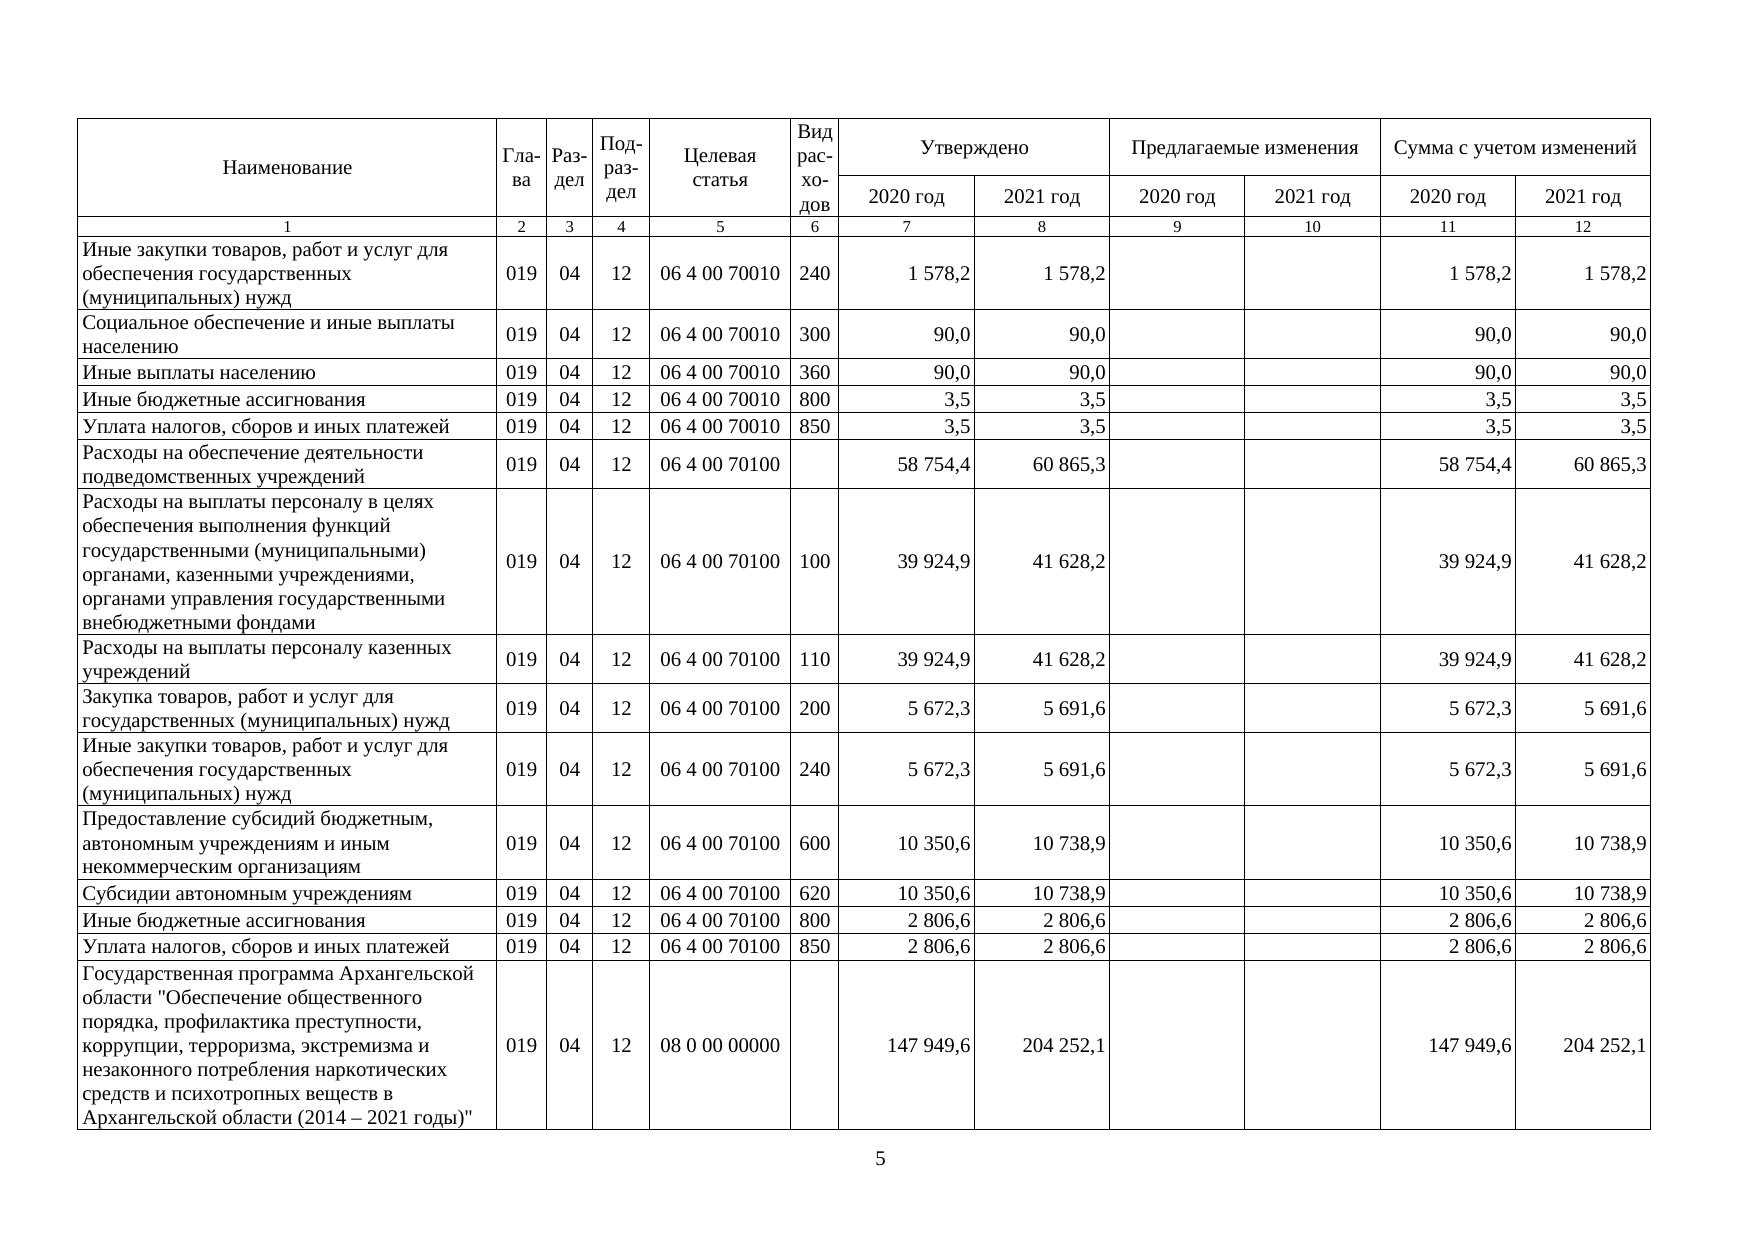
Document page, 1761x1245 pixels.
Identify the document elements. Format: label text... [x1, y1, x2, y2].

table_cell 019 [497, 359, 546, 385]
table_cell 10 350,6 [839, 806, 974, 878]
table_cell 12 [593, 440, 649, 488]
table_cell Субсидии автономным учреждениям [78, 880, 496, 906]
table_cell 90,0 [1381, 359, 1515, 385]
table_cell 3,5 [1381, 386, 1515, 412]
table_cell 06 4 00 70100 [650, 684, 790, 732]
table_cell 06 4 00 70010 [650, 310, 790, 358]
table_cell Расходы на выплаты персоналу казенных учреждений [78, 635, 496, 683]
table_cell 58 754,4 [1381, 440, 1515, 488]
table_cell 204 252,1 [975, 961, 1109, 1129]
table_cell 019 [497, 907, 546, 932]
table_cell 9 [1110, 217, 1244, 236]
table_cell [1245, 359, 1380, 385]
table_cell 12 [593, 733, 649, 805]
table_cell 41 628,2 [975, 635, 1109, 683]
table_cell 620 [791, 880, 838, 906]
table_cell 06 4 00 70100 [650, 635, 790, 683]
table_cell [1110, 961, 1244, 1129]
table_header Целевая статья [650, 119, 790, 216]
table_header Раз- дел [547, 119, 592, 216]
table_cell 5 672,3 [839, 684, 974, 732]
table_cell 04 [547, 907, 592, 932]
table_cell 60 865,3 [975, 440, 1109, 488]
table_cell 06 4 00 70010 [650, 413, 790, 439]
table_cell 2 [497, 217, 546, 236]
table_cell 2 806,6 [1516, 907, 1650, 932]
table_cell 7 [839, 217, 974, 236]
table_cell 90,0 [1381, 310, 1515, 358]
table_cell Иные бюджетные ассигнования [78, 907, 496, 932]
table_cell Уплата налогов, сборов и иных платежей [78, 413, 496, 439]
table_cell 5 691,6 [1516, 733, 1650, 805]
table_cell 2021 год [1245, 176, 1380, 216]
table_cell 41 628,2 [975, 489, 1109, 634]
table_cell 019 [497, 961, 546, 1129]
table_cell 019 [497, 413, 546, 439]
table_cell 39 924,9 [839, 635, 974, 683]
table_cell 019 [497, 440, 546, 488]
table_cell 04 [547, 413, 592, 439]
table_cell 04 [547, 440, 592, 488]
table_cell 06 4 00 70100 [650, 880, 790, 906]
table_cell 90,0 [975, 310, 1109, 358]
table_cell 06 4 00 70100 [650, 907, 790, 932]
table_cell 2021 год [975, 176, 1109, 216]
table_cell 12 [593, 635, 649, 683]
table_cell 600 [791, 806, 838, 878]
table_cell 019 [497, 880, 546, 906]
table_cell [1110, 386, 1244, 412]
table_cell 3 [547, 217, 592, 236]
table_cell 147 949,6 [1381, 961, 1515, 1129]
table_cell 06 4 00 70010 [650, 237, 790, 309]
table_cell 019 [497, 386, 546, 412]
table_cell 04 [547, 684, 592, 732]
table_cell 5 691,6 [975, 684, 1109, 732]
table_cell [1245, 934, 1380, 959]
table_cell 2 806,6 [975, 907, 1109, 932]
table_cell 019 [497, 806, 546, 878]
table_cell 019 [497, 237, 546, 309]
table_cell 5 672,3 [1381, 684, 1515, 732]
table_cell 60 865,3 [1516, 440, 1650, 488]
table_cell [1245, 684, 1380, 732]
table_cell 5 691,6 [1516, 684, 1650, 732]
table_cell 019 [497, 733, 546, 805]
table_cell 019 [497, 635, 546, 683]
table_cell [1245, 806, 1380, 878]
table_cell [1110, 489, 1244, 634]
table_cell 3,5 [1516, 386, 1650, 412]
table_cell 58 754,4 [839, 440, 974, 488]
table_cell 019 [497, 489, 546, 634]
table_cell [1245, 237, 1380, 309]
table_cell 019 [497, 684, 546, 732]
table_cell 04 [547, 635, 592, 683]
table_cell 5 691,6 [975, 733, 1109, 805]
table_cell [1110, 413, 1244, 439]
table_cell 2 806,6 [839, 934, 974, 959]
table_cell [1245, 733, 1380, 805]
table_cell [1110, 806, 1244, 878]
table_cell Иные бюджетные ассигнования [78, 386, 496, 412]
table_cell 04 [547, 934, 592, 959]
table_cell 3,5 [975, 413, 1109, 439]
table_cell 11 [1381, 217, 1515, 236]
table_cell 110 [791, 635, 838, 683]
table_cell [1245, 310, 1380, 358]
table_cell 04 [547, 386, 592, 412]
table_cell 360 [791, 359, 838, 385]
table_cell 800 [791, 907, 838, 932]
table_cell 2021 год [1516, 176, 1650, 216]
table_cell Уплата налогов, сборов и иных платежей [78, 934, 496, 959]
table_cell [1245, 413, 1380, 439]
table_cell 12 [593, 386, 649, 412]
table_cell 04 [547, 489, 592, 634]
table_cell 08 0 00 00000 [650, 961, 790, 1129]
table_cell 147 949,6 [839, 961, 974, 1129]
table_cell 850 [791, 413, 838, 439]
table_cell [1110, 237, 1244, 309]
table_cell 1 578,2 [1516, 237, 1650, 309]
table_cell 10 [1245, 217, 1380, 236]
table_cell Иные закупки товаров, работ и услуг для обеспечения государственных (муниципальных) нужд [78, 733, 496, 805]
table_cell [1110, 733, 1244, 805]
table_cell 90,0 [1516, 359, 1650, 385]
table_cell 12 [593, 237, 649, 309]
table_cell 04 [547, 359, 592, 385]
table_cell 12 [593, 907, 649, 932]
table_cell [1110, 684, 1244, 732]
table_cell 12 [1516, 217, 1650, 236]
table_cell 04 [547, 733, 592, 805]
table_cell 100 [791, 489, 838, 634]
table_cell 5 [650, 217, 790, 236]
table_cell [1245, 635, 1380, 683]
table_cell 2 806,6 [975, 934, 1109, 959]
table_cell 12 [593, 880, 649, 906]
table_cell Иные закупки товаров, работ и услуг для обеспечения государственных (муниципальных) нужд [78, 237, 496, 309]
table_cell 3,5 [1381, 413, 1515, 439]
table_cell 10 738,9 [1516, 880, 1650, 906]
table_cell 39 924,9 [1381, 635, 1515, 683]
table_cell 06 4 00 70010 [650, 386, 790, 412]
table_cell 3,5 [839, 386, 974, 412]
table_header Утверждено [839, 119, 1109, 175]
table_cell 12 [593, 806, 649, 878]
table_cell 12 [593, 359, 649, 385]
table_header Гла- ва [497, 119, 546, 216]
table_cell Расходы на выплаты персоналу в целях обеспечения выполнения функций государственными (муниципальными) органами, казенными учреждениями, органами управления государственными внебюджетными фондами [78, 489, 496, 634]
table_cell 12 [593, 413, 649, 439]
table_header Вид рас- хо- дов [791, 119, 838, 216]
table_cell 90,0 [975, 359, 1109, 385]
table_cell 06 4 00 70100 [650, 489, 790, 634]
table_cell [1110, 880, 1244, 906]
table_cell 10 350,6 [1381, 880, 1515, 906]
table_cell 300 [791, 310, 838, 358]
table_cell [1110, 440, 1244, 488]
table_cell 06 4 00 70010 [650, 359, 790, 385]
table_cell 3,5 [975, 386, 1109, 412]
table_cell 12 [593, 489, 649, 634]
table_cell 04 [547, 880, 592, 906]
table_cell [1245, 440, 1380, 488]
table_cell 6 [791, 217, 838, 236]
table_cell 90,0 [839, 359, 974, 385]
table_cell 10 350,6 [1381, 806, 1515, 878]
table_cell 3,5 [1516, 413, 1650, 439]
table_cell 90,0 [839, 310, 974, 358]
table_cell 2020 год [839, 176, 974, 216]
table_cell 5 672,3 [839, 733, 974, 805]
table_cell 800 [791, 386, 838, 412]
table_cell [1110, 359, 1244, 385]
table_cell Государственная программа Архангельской области "Обеспечение общественного порядка, профилактика преступности, коррупции, терроризма, экстремизма и незаконного потребления наркотических средств и психотропных веществ в Архангельской области (2014 – 2021 годы)" [78, 961, 496, 1129]
table_cell [1245, 961, 1380, 1129]
table_cell 1 578,2 [975, 237, 1109, 309]
table_cell [1110, 907, 1244, 932]
table_cell 1 578,2 [839, 237, 974, 309]
table_header Сумма с учетом изменений [1381, 119, 1650, 175]
table_cell Закупка товаров, работ и услуг для государственных (муниципальных) нужд [78, 684, 496, 732]
table_cell 12 [593, 684, 649, 732]
table_header Под- раз- дел [593, 119, 649, 216]
table_cell 200 [791, 684, 838, 732]
table_cell 2 806,6 [1516, 934, 1650, 959]
table_cell 5 672,3 [1381, 733, 1515, 805]
table_cell 39 924,9 [1381, 489, 1515, 634]
table_cell 06 4 00 70100 [650, 733, 790, 805]
table_cell [1110, 635, 1244, 683]
table_header Предлагаемые изменения [1110, 119, 1380, 175]
table_cell 06 4 00 70100 [650, 806, 790, 878]
table_cell [791, 440, 838, 488]
table_cell 04 [547, 237, 592, 309]
table_cell [1245, 880, 1380, 906]
table_cell 04 [547, 961, 592, 1129]
table_cell 240 [791, 733, 838, 805]
table_cell 2020 год [1381, 176, 1515, 216]
table_cell Иные выплаты населению [78, 359, 496, 385]
table_cell 06 4 00 70100 [650, 440, 790, 488]
table_cell 3,5 [839, 413, 974, 439]
table_cell 240 [791, 237, 838, 309]
table_cell 8 [975, 217, 1109, 236]
table_cell 2 806,6 [1381, 907, 1515, 932]
table_header Наименование [78, 119, 496, 216]
table_cell Социальное обеспечение и иные выплаты населению [78, 310, 496, 358]
table_cell 90,0 [1516, 310, 1650, 358]
table_cell 019 [497, 934, 546, 959]
table_cell 2 806,6 [839, 907, 974, 932]
table_cell 39 924,9 [839, 489, 974, 634]
table_cell 04 [547, 806, 592, 878]
table_cell 10 738,9 [1516, 806, 1650, 878]
table_cell 04 [547, 310, 592, 358]
table_cell [1245, 489, 1380, 634]
table_cell 10 350,6 [839, 880, 974, 906]
table_cell Расходы на обеспечение деятельности подведомственных учреждений [78, 440, 496, 488]
table_cell 1 [78, 217, 496, 236]
table_cell 41 628,2 [1516, 635, 1650, 683]
table_cell 850 [791, 934, 838, 959]
table_cell 204 252,1 [1516, 961, 1650, 1129]
table_cell [1110, 934, 1244, 959]
table_cell [1110, 310, 1244, 358]
table_cell 4 [593, 217, 649, 236]
table_cell 06 4 00 70100 [650, 934, 790, 959]
table_cell 2 806,6 [1381, 934, 1515, 959]
table_cell [1245, 386, 1380, 412]
table_cell [791, 961, 838, 1129]
table_cell 2020 год [1110, 176, 1244, 216]
table_cell [1245, 907, 1380, 932]
table_cell 12 [593, 961, 649, 1129]
table_cell 10 738,9 [975, 806, 1109, 878]
table_cell 12 [593, 934, 649, 959]
table_cell 10 738,9 [975, 880, 1109, 906]
table_cell 12 [593, 310, 649, 358]
table_cell 41 628,2 [1516, 489, 1650, 634]
table_cell 019 [497, 310, 546, 358]
table_cell 1 578,2 [1381, 237, 1515, 309]
table_cell Предоставление субсидий бюджетным, автономным учреждениям и иным некоммерческим организациям [78, 806, 496, 878]
